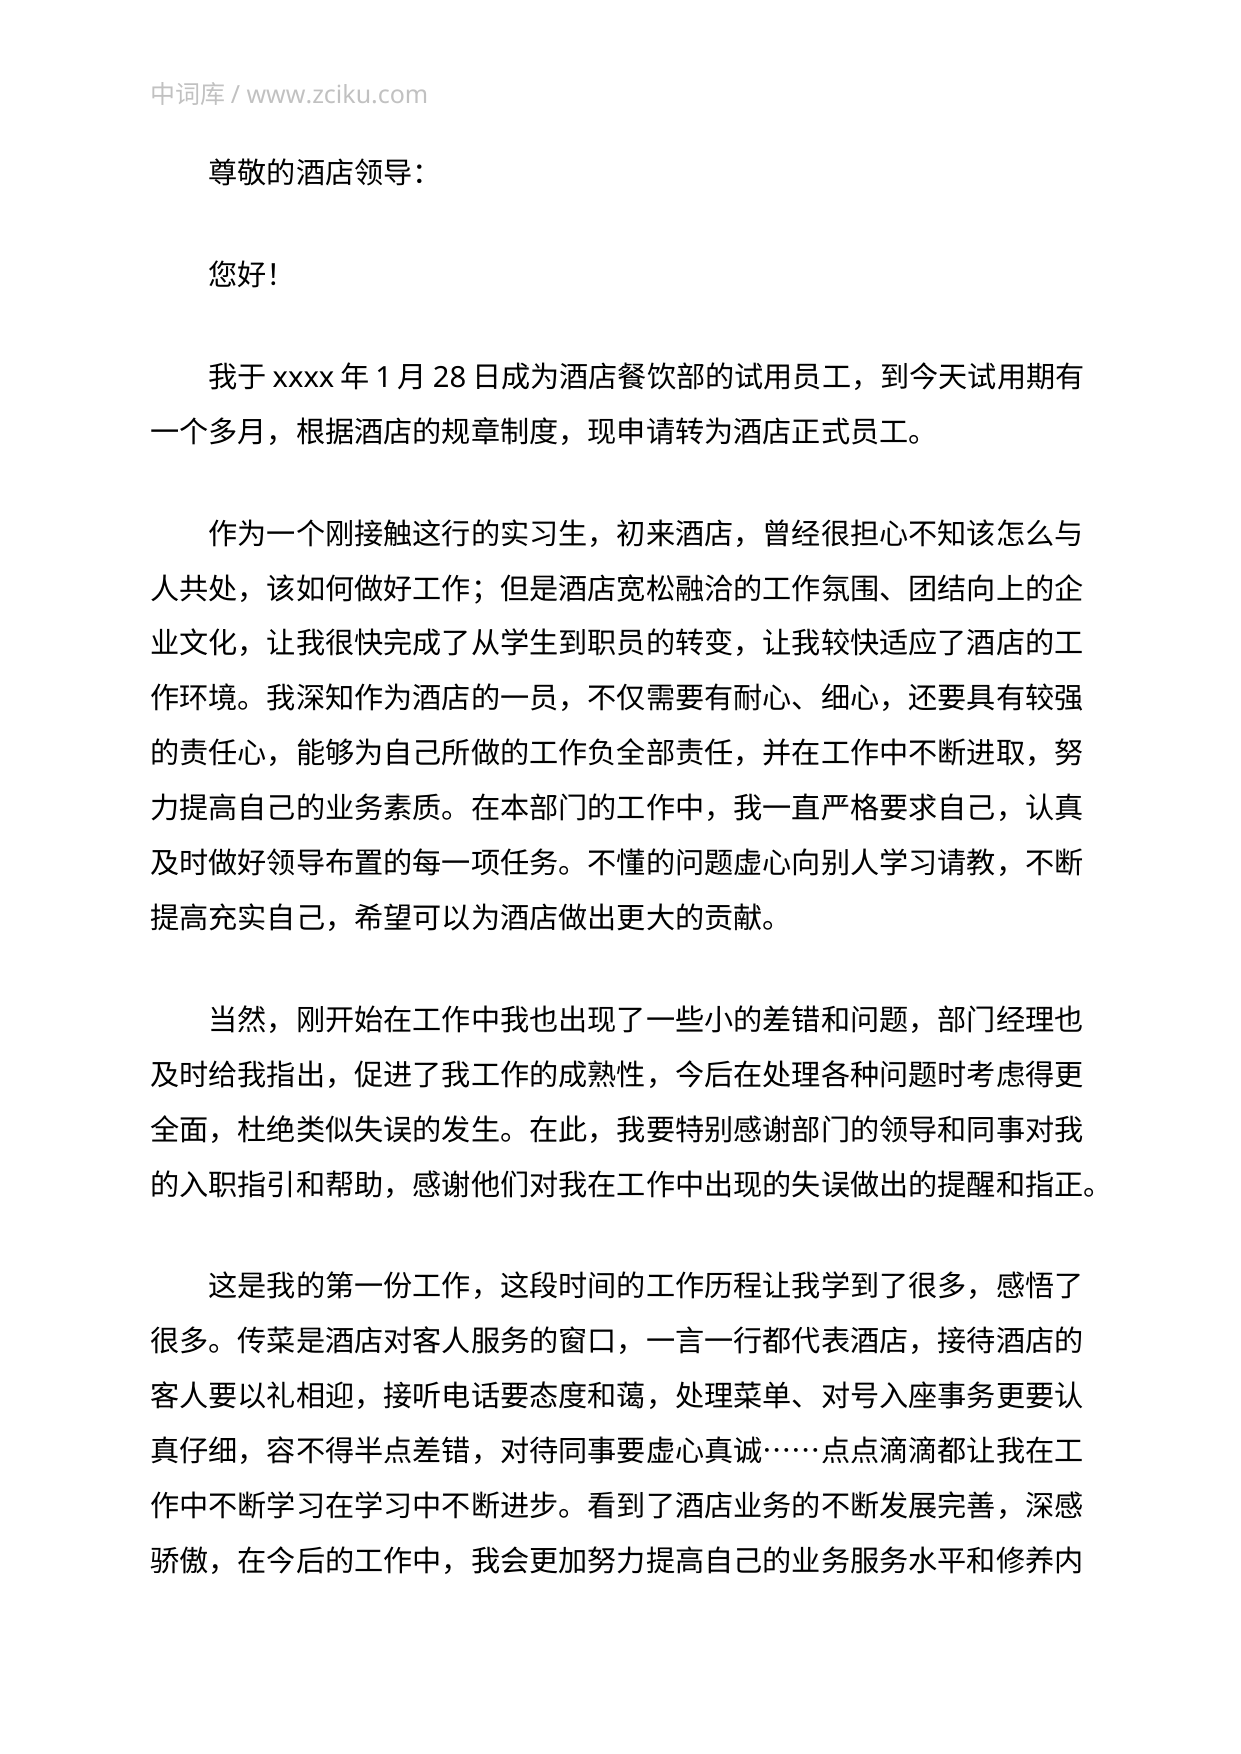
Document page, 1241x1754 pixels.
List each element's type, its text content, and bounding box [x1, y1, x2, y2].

text 我于xxxx年1月28日成为酒店餐饮部的试用员工，到今天试用期有一个多月，根据酒店的规章制度，现申请转为酒店正式员工。 [150, 353, 1090, 451]
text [150, 1263, 1090, 1579]
text 您好！ [150, 252, 1090, 294]
text 尊敬的酒店领导： [150, 150, 1090, 192]
text 作为一个刚接触这行的实习生，初来酒店，曾经很担心不知该怎么与人共处，该如何做好工作；但是酒店宽松融洽的工作氛围、团结向上的企业文化，让我很快完成了从学生到职员的转变，让我较快适应了酒店的工作环境。我深知作为酒店的一员，不仅需要有耐心、细心，还要具有较强的责任心，能够为自己所做的工作负全部责任，并在工作中不断进取，努力提高自己的业务素质。在本部门的工作中，我一直严格要求自己，认真及时做好领导布置的每一项任务。不懂的问题虚心向别人学习请教，不断提高充实自己，希望可以为酒店做出更大的贡献。 [150, 510, 1090, 937]
text 当然，刚开始在工作中我也出现了一些小的差错和问题，部门经理也及时给我指出，促进了我工作的成熟性，今后在处理各种问题时考虑得更全面，杜绝类似失误的发生。在此，我要特别感谢部门的领导和同事对我的入职指引和帮助，感谢他们对我在工作中出现的失误做出的提醒和指正。 [150, 996, 1090, 1203]
